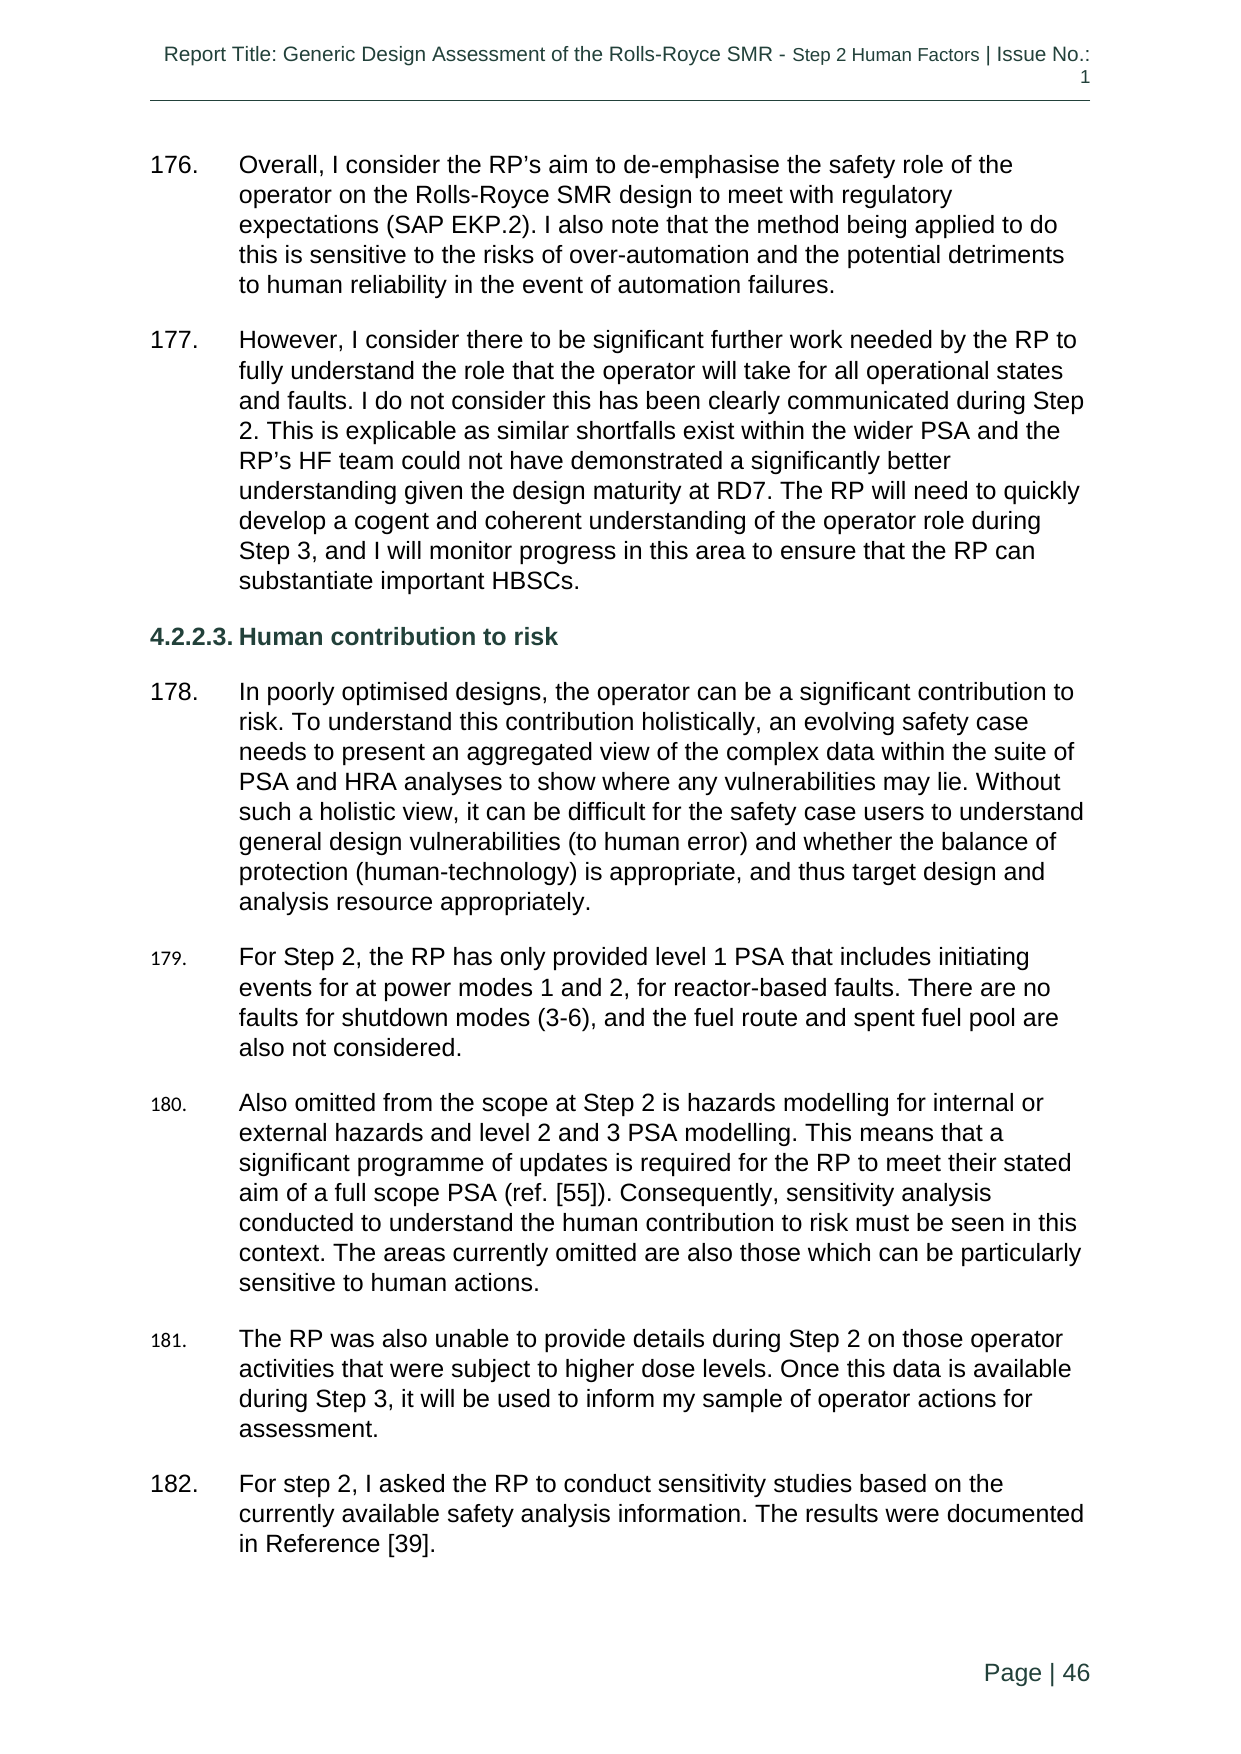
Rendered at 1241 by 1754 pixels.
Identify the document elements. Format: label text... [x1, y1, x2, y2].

list The RP was also unable to provide details during Step 2 on those operator activities that were subject to higher dose levels. Once this data is available during Step 3, it will be used to inform my sample of operator actions for assessment. [150, 1323, 1090, 1443]
list In poorly optimised designs, the operator can be a significant contribution to risk. To understand this contribution holistically, an evolving safety case needs to present an aggregated view of the complex data within the suite of PSA and HRA analyses to show where any vulnerabilities may lie. Without such a holistic view, it can be difficult for the safety case users to understand general design vulnerabilities (to human error) and whether the balance of protection (human-technology) is appropriate, and thus target design and analysis resource appropriately. [150, 677, 1090, 916]
list Also omitted from the scope at Step 2 is hazards modelling for internal or external hazards and level 2 and 3 PSA modelling. This means that a significant programme of updates is required for the RP to meet their stated aim of a full scope PSA (ref. ). Consequently, sensitivity analysis conducted to understand the human contribution to risk must be seen in this context. The areas currently omitted are also those which can be particularly sensitive to human actions. [150, 1088, 1090, 1297]
list For Step 2, the RP has only provided level 1 PSA that includes initiating events for at power modes 1 and 2, for reactor-based faults. There are no faults for shutdown modes (3-6), and the fuel route and spent fuel pool are also not considered. [150, 942, 1090, 1061]
subtitle Human contribution to risk [150, 621, 1090, 650]
list Overall, I consider the RP’s aim to de-emphasise the safety role of the operator on the Rolls-Royce SMR design to meet with regulatory expectations (SAP EKP.2). I also note that the method being applied to do this is sensitive to the risks of over-automation and the potential detriments to human reliability in the event of automation failures. [150, 150, 1090, 299]
list For step 2, I asked the RP to conduct sensitivity studies based on the currently available safety analysis information. The results were documented in Reference . [150, 1469, 1090, 1558]
list However, I consider there to be significant further work needed by the RP to fully understand the role that the operator will take for all operational states and faults. I do not consider this has been clearly communicated during Step 2. This is explicable as similar shortfalls exist within the wider PSA and the RP’s HF team could not have demonstrated a significantly better understanding given the design maturity at RD7. The RP will need to quickly develop a cogent and coherent understanding of the operator role during Step 3, and I will monitor progress in this area to ensure that the RP can substantiate important HBSCs. [150, 326, 1090, 595]
